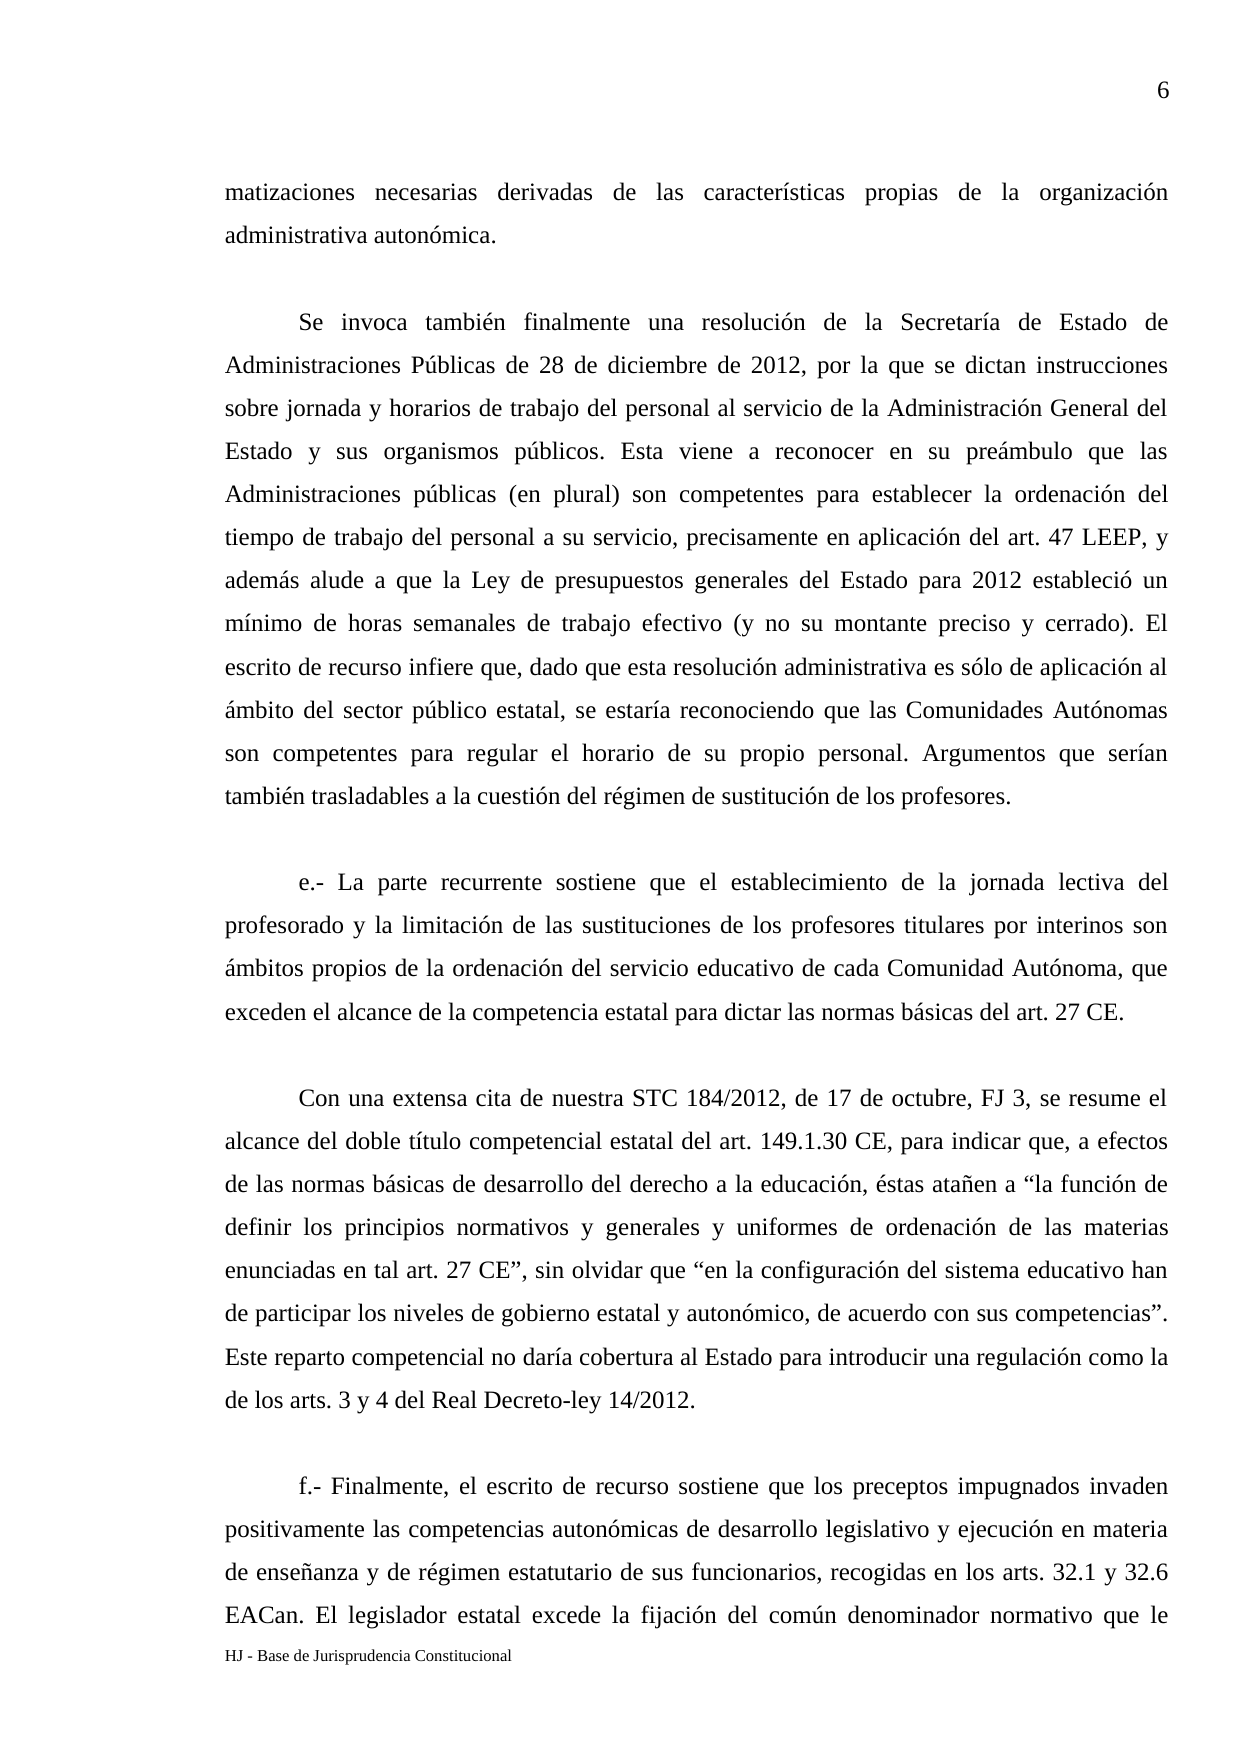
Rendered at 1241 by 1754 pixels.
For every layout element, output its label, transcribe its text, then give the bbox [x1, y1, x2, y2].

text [224, 1471, 1169, 1629]
text e.- La parte recurrente sostiene que el establecimiento de la jornada lectiva del profesorado y la limitación de las sustituciones de los profesores titulares por interinos son ámbitos propios de la ordenación del servicio educativo de cada Comunidad Autónoma, que exceden el alcance de la competencia estatal para dictar las normas básicas del art. 27 CE. [224, 867, 1169, 1025]
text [224, 177, 1169, 249]
text Se invoca también finalmente una resolución de la Secretaría de Estado de Administraciones Públicas de 28 de diciembre de 2012, por la que se dictan instrucciones sobre jornada y horarios de trabajo del personal al servicio de la Administración General del Estado y sus organismos públicos. Esta viene a reconocer en su preámbulo que las Administraciones públicas (en plural) son competentes para establecer la ordenación del tiempo de trabajo del personal a su servicio, precisamente en aplicación del art. 47 LEEP, y además alude a que la Ley de presupuestos generales del Estado para 2012 estableció un mínimo de horas semanales de trabajo efectivo (y no su montante preciso y cerrado). El escrito de recurso infiere que, dado que esta resolución administrativa es sólo de aplicación al ámbito del sector público estatal, se estaría reconociendo que las Comunidades Autónomas son competentes para regular el horario de su propio personal. Argumentos que serían también trasladables a la cuestión del régimen de sustitución de los profesores. [224, 307, 1169, 810]
text Con una extensa cita de nuestra STC 184/2012, de 17 de octubre, FJ 3, se resume el alcance del doble título competencial estatal del art. 149.1.30 CE, para indicar que, a efectos de las normas básicas de desarrollo del derecho a la educación, éstas atañen a “la función de definir los principios normativos y generales y uniformes de ordenación de las materias enunciadas en tal art. 27 CE”, sin olvidar que “en la configuración del sistema educativo han de participar los niveles de gobierno estatal y autonómico, de acuerdo con sus competencias”. Este reparto competencial no daría cobertura al Estado para introducir una regulación como la de los arts. 3 y 4 del Real Decreto-ley 14/2012. [224, 1083, 1169, 1413]
